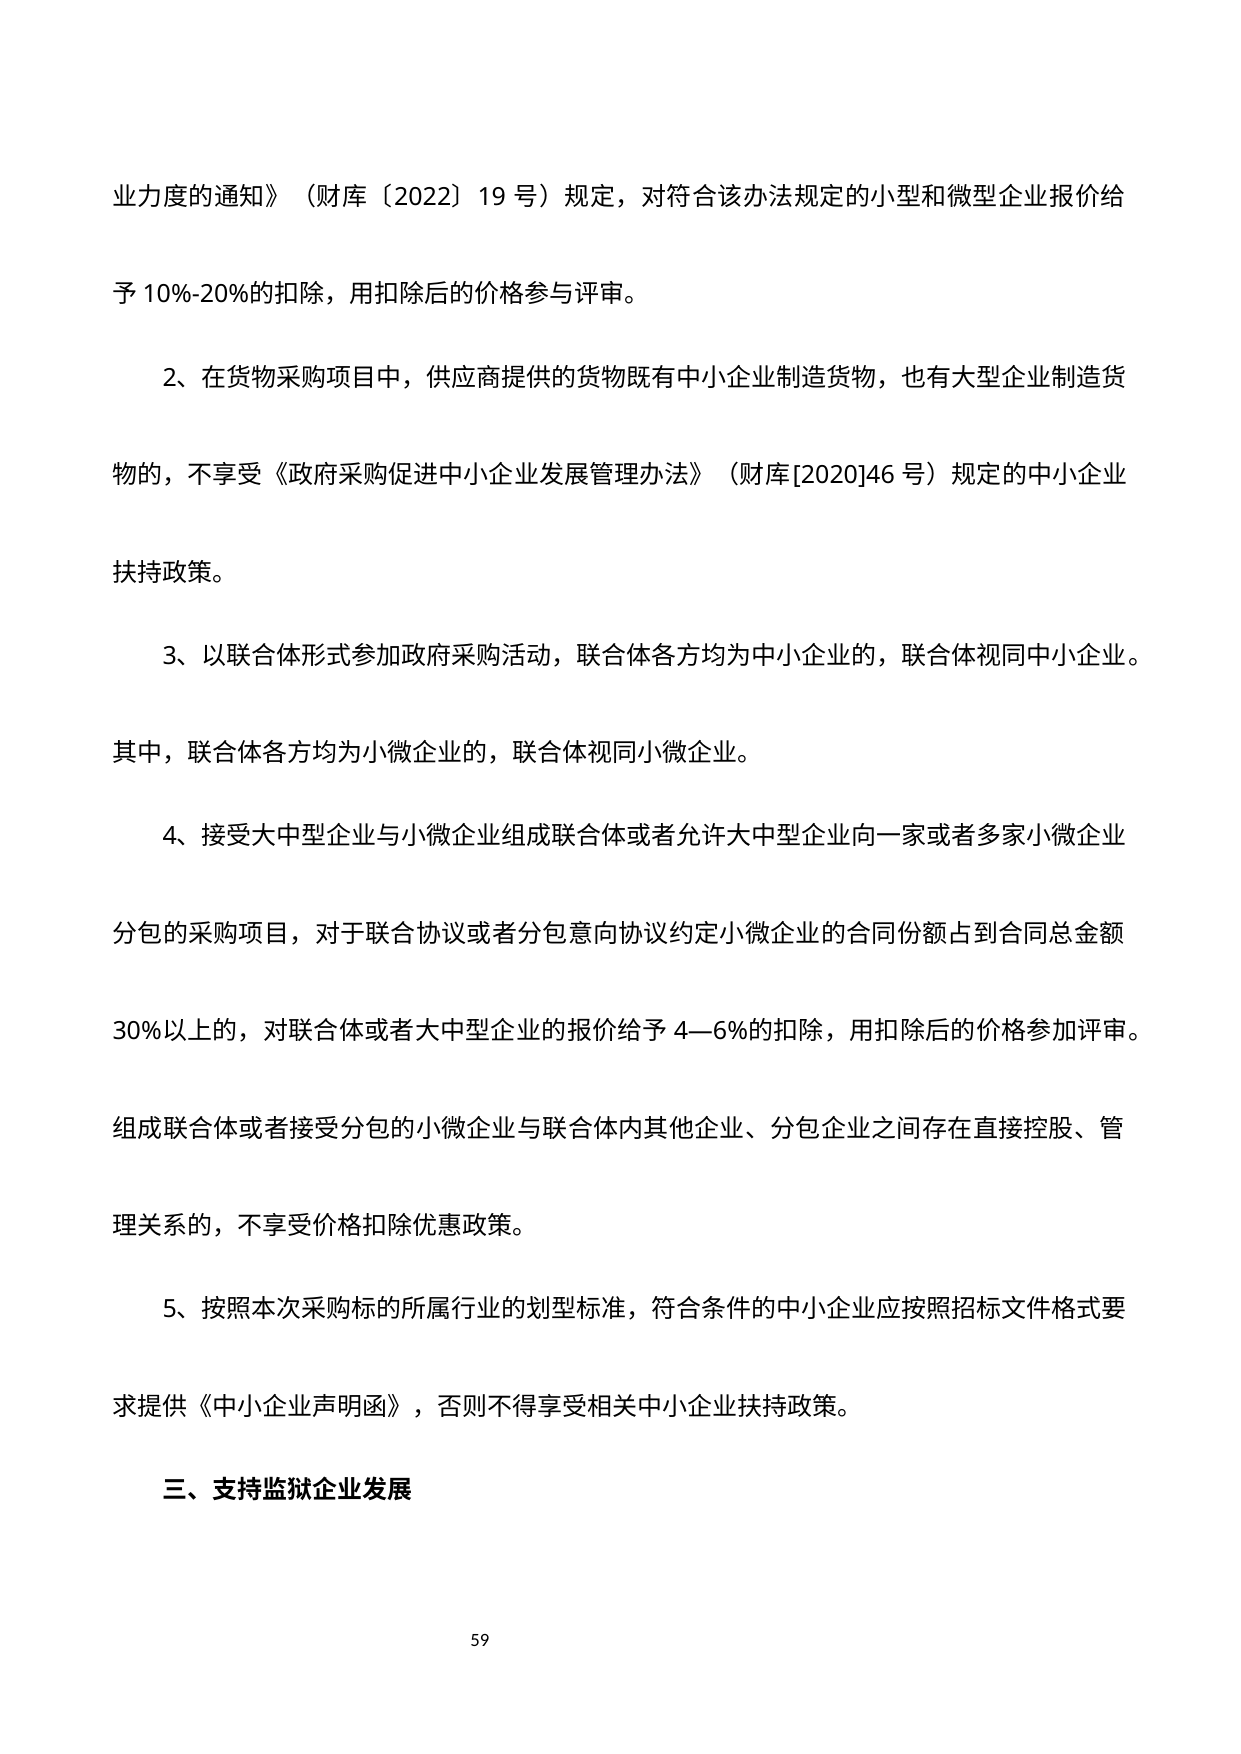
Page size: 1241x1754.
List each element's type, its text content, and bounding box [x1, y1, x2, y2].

text 3、以联合体形式参加政府采购活动，联合体各方均为中小企业的，联合体视同中小企业。其中，联合体各方均为小微企业的，联合体视同小微企业。 [112, 621, 1128, 783]
text 5、按照本次采购标的所属行业的划型标准，符合条件的中小企业应按照招标文件格式要求提供《中小企业声明函》，否则不得享受相关中小企业扶持政策。 [112, 1274, 1128, 1437]
text 2、在货物采购项目中，供应商提供的货物既有中小企业制造货物，也有大型企业制造货物的，不享受《政府采购促进中小企业发展管理办法》（财库[2020]46 号）规定的中小企业扶持政策。 [112, 343, 1128, 603]
text 4、接受大中型企业与小微企业组成联合体或者允许大中型企业向一家或者多家小微企业分包的采购项目，对于联合协议或者分包意向协议约定小微企业的合同份额占到合同总金额30%以上的，对联合体或者大中型企业的报价给予4—6%的扣除，用扣除后的价格参加评审。组成联合体或者接受分包的小微企业与联合体内其他企业、分包企业之间存在直接控股、管理关系的，不享受价格扣除优惠政策。 [112, 801, 1128, 1256]
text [112, 162, 1128, 324]
text 三、支持监狱企业发展 [112, 1455, 1128, 1520]
